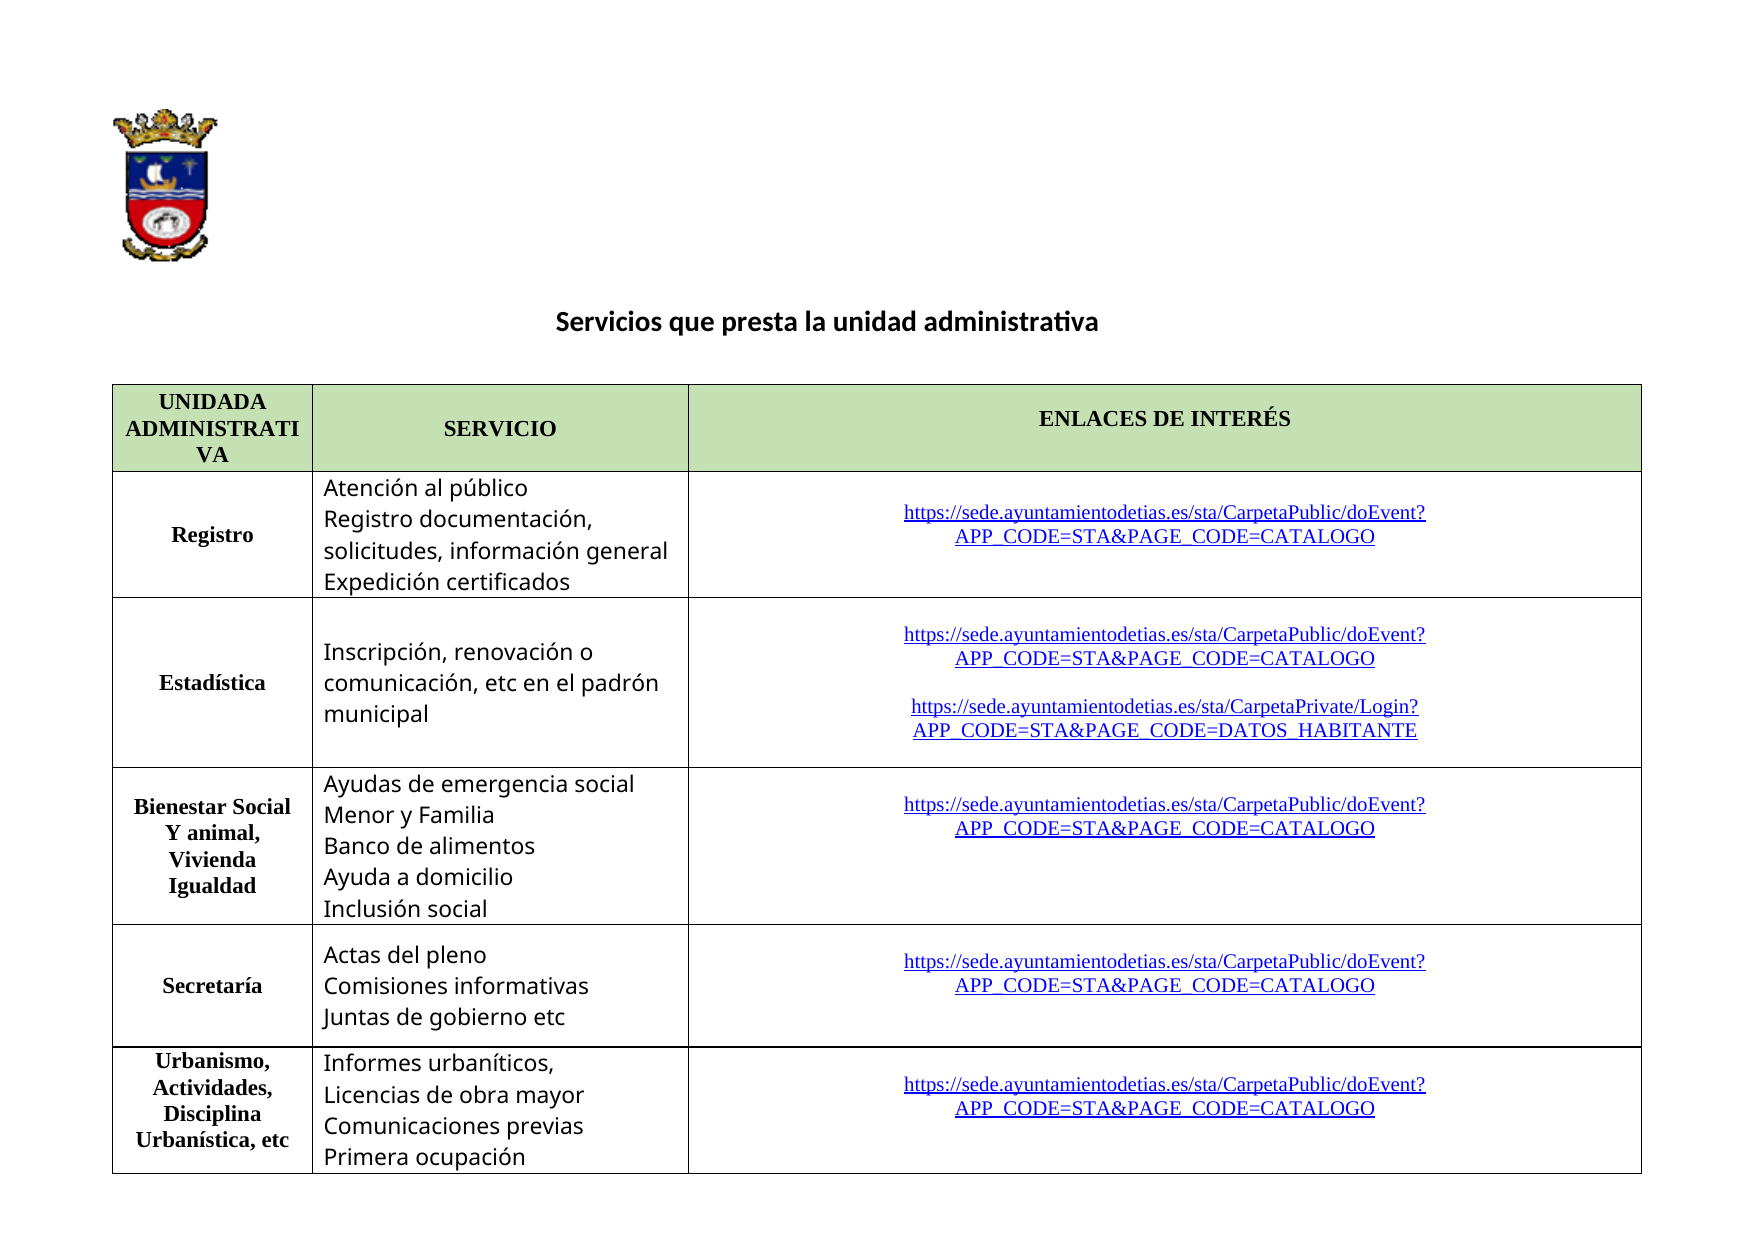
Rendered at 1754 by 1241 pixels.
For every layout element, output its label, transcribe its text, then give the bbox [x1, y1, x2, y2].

table_header SERVICIO [313, 385, 688, 471]
table_cell Bienestar Social Y animal, Vivienda Igualdad [113, 768, 312, 924]
table_cell https://sede.ayuntamientodetias.es/sta/CarpetaPublic/doEvent?APP_CODE=STA&PAGE_CODE=CATALOGO [689, 472, 1641, 597]
table_cell Ayudas de emergencia social Menor y Familia Banco de alimentos Ayuda a domicilio Inclusión social [313, 768, 688, 924]
table_header UNIDADA ADMINISTRATIVA [113, 385, 312, 471]
table_cell Inscripción, renovación o comunicación, etc en el padrón municipal [313, 598, 688, 767]
table_cell Atención al público Registro documentación, solicitudes, información general Expedición certificados [313, 472, 688, 597]
table_cell Urbanismo, Actividades, Disciplina Urbanística, etc [113, 1048, 312, 1172]
table_cell Secretaría [113, 925, 312, 1046]
table_header ENLACES DE INTERÉS [689, 385, 1641, 471]
table_cell https://sede.ayuntamientodetias.es/sta/CarpetaPublic/doEvent?APP_CODE=STA&PAGE_CODE=CATALOGO https://sede.ayuntamientodetias.es/sta/CarpetaPrivate/Login?APP_CODE=STA&PAGE_CODE=DATOS_HABITANTE [689, 598, 1641, 767]
table_cell Estadística [113, 598, 312, 767]
table_cell Actas del pleno Comisiones informativas Juntas de gobierno etc [313, 925, 688, 1046]
table_cell https://sede.ayuntamientodetias.es/sta/CarpetaPublic/doEvent?APP_CODE=STA&PAGE_CODE=CATALOGO [689, 768, 1641, 924]
table_cell Registro [113, 472, 312, 597]
table_cell https://sede.ayuntamientodetias.es/sta/CarpetaPublic/doEvent?APP_CODE=STA&PAGE_CODE=CATALOGO [689, 925, 1641, 1046]
picture [112, 109, 227, 268]
table_cell https://sede.ayuntamientodetias.es/sta/CarpetaPublic/doEvent?APP_CODE=STA&PAGE_CODE=CATALOGO [689, 1048, 1641, 1172]
